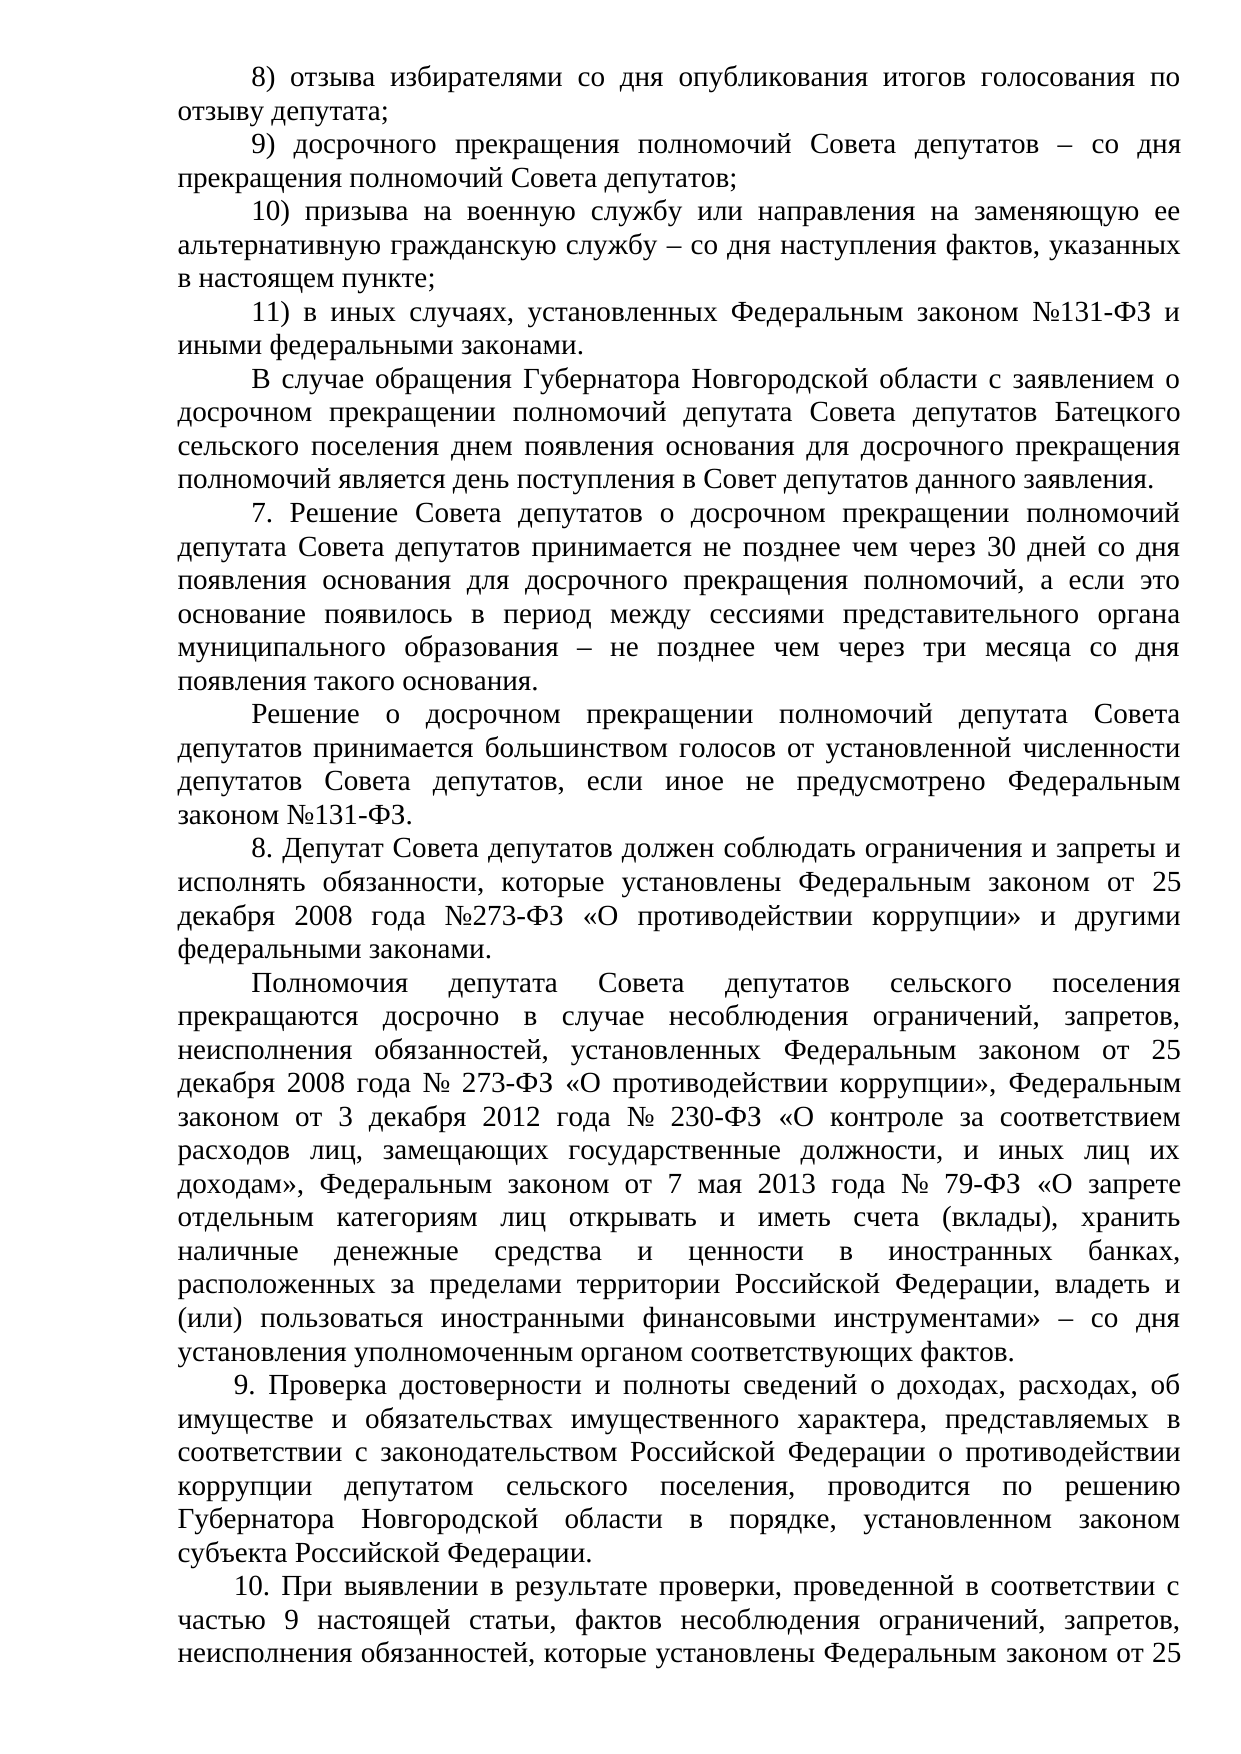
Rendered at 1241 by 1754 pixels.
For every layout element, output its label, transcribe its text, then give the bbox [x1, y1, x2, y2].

text 11) в иных случаях, установленных Федеральным законом №131-ФЗ и иными федеральными законами. [177, 294, 1181, 361]
text В случае обращения Губернатора Новгородской области с заявлением о досрочном прекращении полномочий депутата Совета депутатов Батецкого сельского поселения днем появления основания для досрочного прекращения полномочий является день поступления в Совет депутатов данного заявления. [177, 361, 1181, 495]
text 8) отзыва избирателями со дня опубликования итогов голосования по отзыву депутата; [177, 59, 1181, 126]
text 7. Решение Совета депутатов о досрочном прекращении полномочий депутата Совета депутатов принимается не позднее чем через 30 дней со дня появления основания для досрочного прекращения полномочий, а если это основание появилось в период между сессиями представительного органа муниципального образования – не позднее чем через три месяца со дня появления такого основания. [177, 495, 1181, 696]
text 10) призыва на военную службу или направления на заменяющую ее альтернативную гражданскую службу – со дня наступления фактов, указанных в настоящем пункте; [177, 193, 1181, 294]
text 8. Депутат Совета депутатов должен соблюдать ограничения и запреты и исполнять обязанности, которые установлены Федеральным законом от 25 декабря 2008 года №273-ФЗ «О противодействии коррупции» и другими федеральными законами. [177, 831, 1181, 965]
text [177, 1568, 1181, 1669]
text 9. Проверка достоверности и полноты сведений о доходах, расходах, об имуществе и обязательствах имущественного характера, представляемых в соответствии с законодательством Российской Федерации о противодействии коррупции депутатом сельского поселения, проводится по решению Губернатора Новгородской области в порядке, установленном законом субъекта Российской Федерации. [177, 1367, 1181, 1568]
text Решение о досрочном прекращении полномочий депутата Совета депутатов принимается большинством голосов от установленной численности депутатов Совета депутатов, если иное не предусмотрено Федеральным законом №131-ФЗ. [177, 696, 1181, 831]
text 9) досрочного прекращения полномочий Совета депутатов – со дня прекращения полномочий Совета депутатов; [177, 126, 1181, 193]
text Полномочия депутата Совета депутатов сельского поселения прекращаются досрочно в случае несоблюдения ограничений, запретов, неисполнения обязанностей, установленных Федеральным законом от 25 декабря 2008 года № 273-ФЗ «О противодействии коррупции», Федеральным законом от 3 декабря 2012 года № 230-ФЗ «О контроле за соответствием расходов лиц, замещающих государственные должности, и иных лиц их доходам», Федеральным законом от 7 мая 2013 года № 79-ФЗ «О запрете отдельным категориям лиц открывать и иметь счета (вклады), хранить наличные денежные средства и ценности в иностранных банках, расположенных за пределами территории Российской Федерации, владеть и (или) пользоваться иностранными финансовыми инструментами» – со дня установления уполномоченным органом соответствующих фактов. [177, 965, 1181, 1367]
